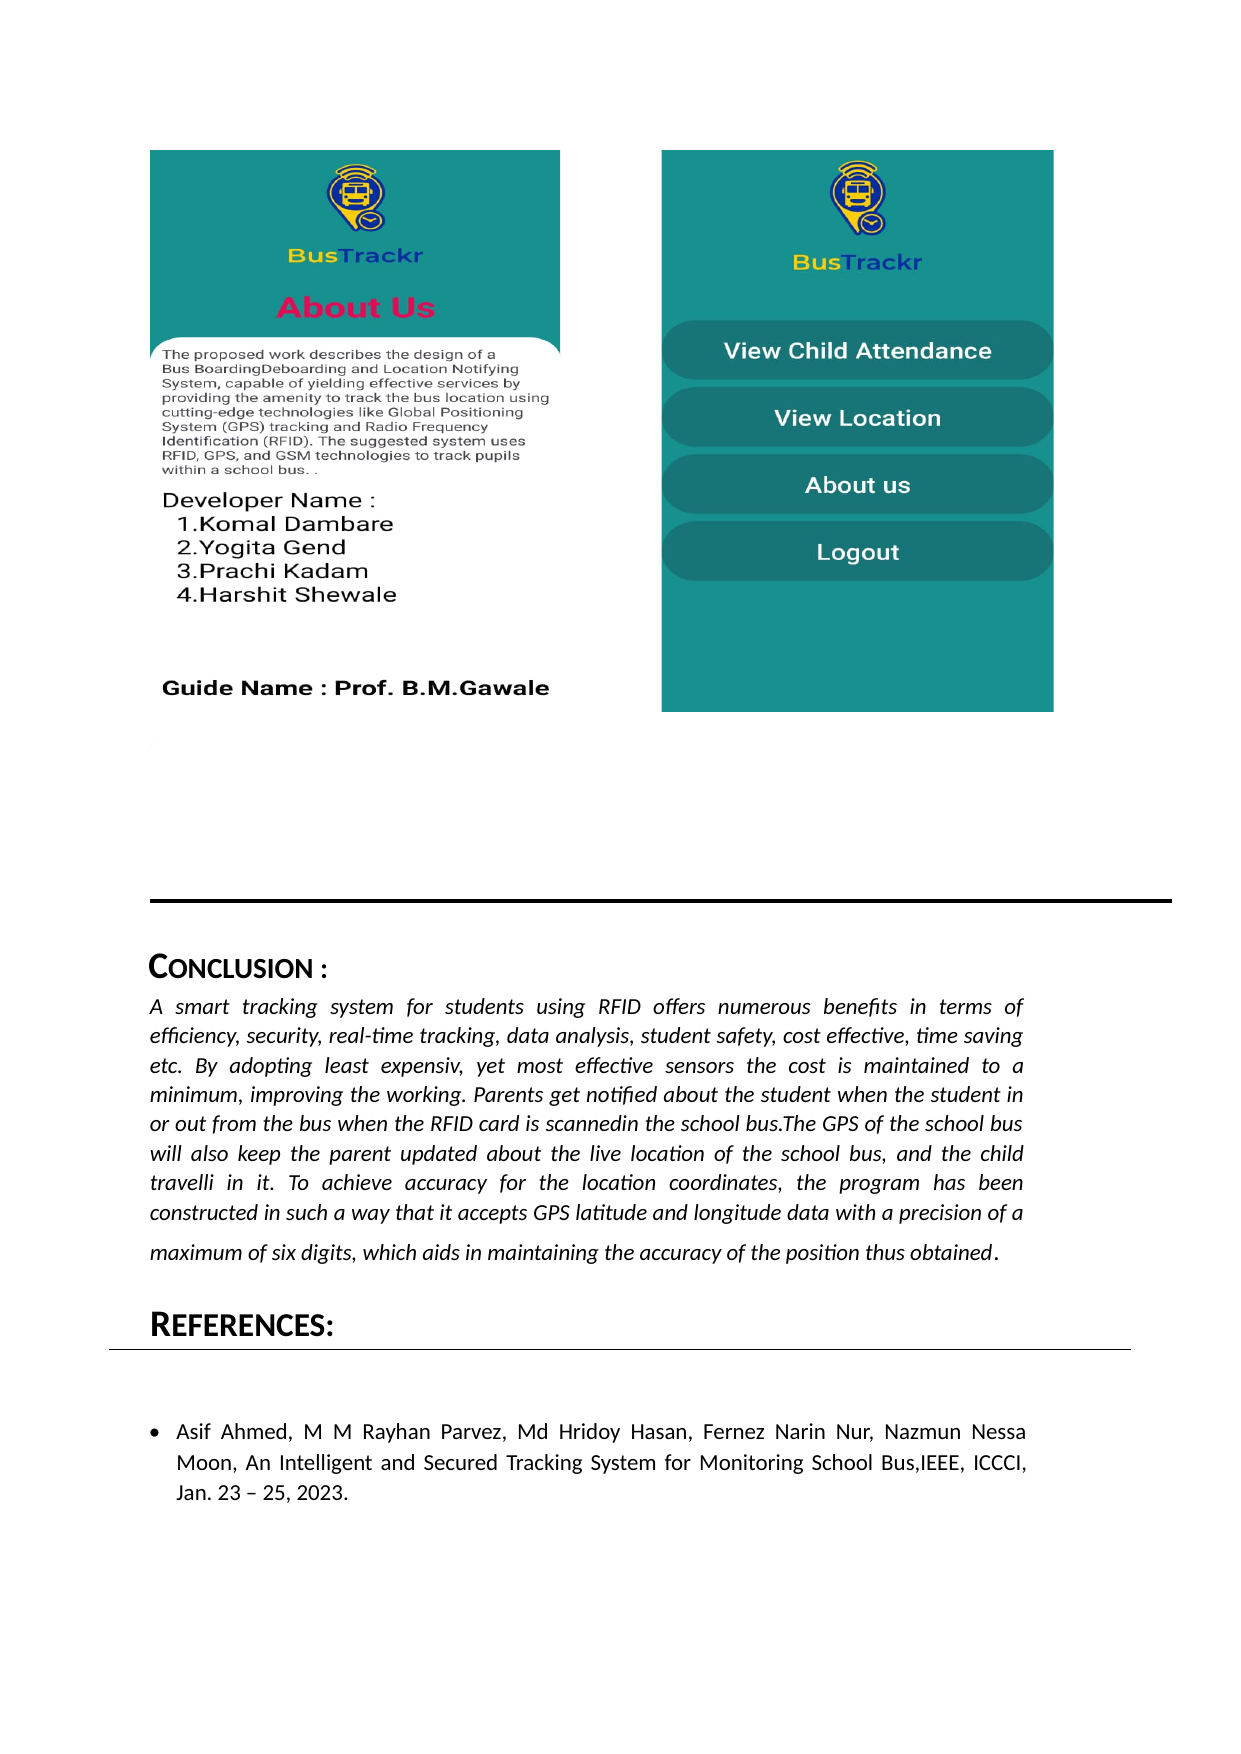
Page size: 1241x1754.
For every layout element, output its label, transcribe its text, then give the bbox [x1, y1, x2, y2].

text REFERENCES: [150, 1300, 1097, 1346]
picture [661, 150, 1054, 712]
text CONCLUSION : [148, 942, 1097, 988]
picture [150, 150, 561, 746]
text A smart tracking system for students using RFID offers numerous benefits in terms of efficiency, security, real-time tracking, data analysis, student safety, cost effective, time saving etc. By adopting least expensiv, yet most effective sensors the cost is maintained to a minimum, improving the working. Parents get notified about the student when the student in or out from the bus when the RFID card is scannedin the school bus.The GPS of the school bus will also keep the parent updated about the live location of the school bus, and the child travelli in it. To achieve accuracy for the location coordinates, the program has been constructed in such a way that it accepts GPS latitude and longitude data with a precision of a maximum of six digits, which aids in maintaining the accuracy of the position thus obtained. [149, 992, 1028, 1268]
list Asif Ahmed, M M Rayhan Parvez, Md Hridoy Hasan, Fernez Narin Nur, Nazmun Nessa Moon, An Intelligent and Secured Tracking System for Monitoring School Bus,IEEE, ICCCI, Jan. 23 – 25, 2023. [148, 1417, 1028, 1507]
